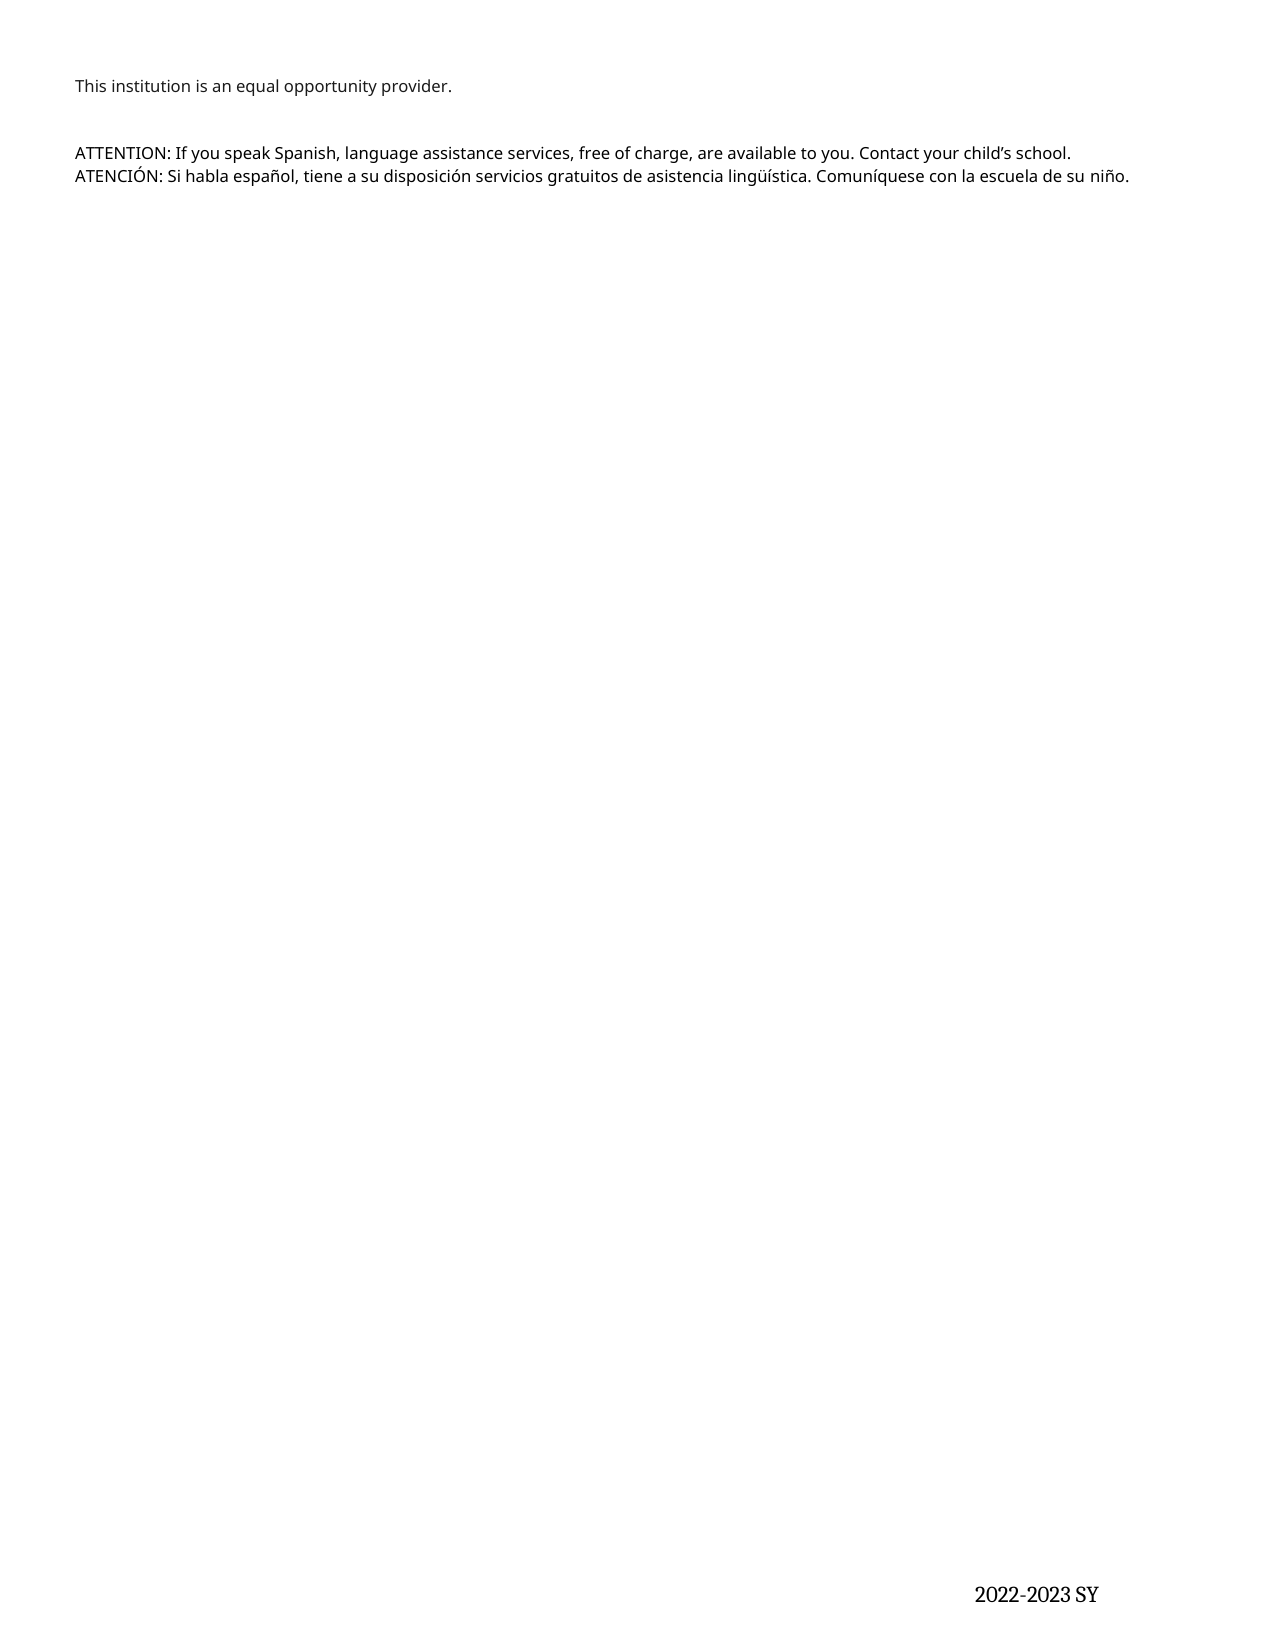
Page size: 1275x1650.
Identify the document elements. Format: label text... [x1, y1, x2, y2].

text ATTENTION: If you speak Spanish, language assistance services, free of charge, are available to you. Contact your child’s school. [75, 142, 1200, 164]
text ATENCIÓN: Si habla español, tiene a su disposición servicios gratuitos de asistencia lingüística. Comuníquese con la escuela de su niño. [75, 164, 1200, 187]
text This institution is an equal opportunity provider. [75, 75, 1200, 98]
